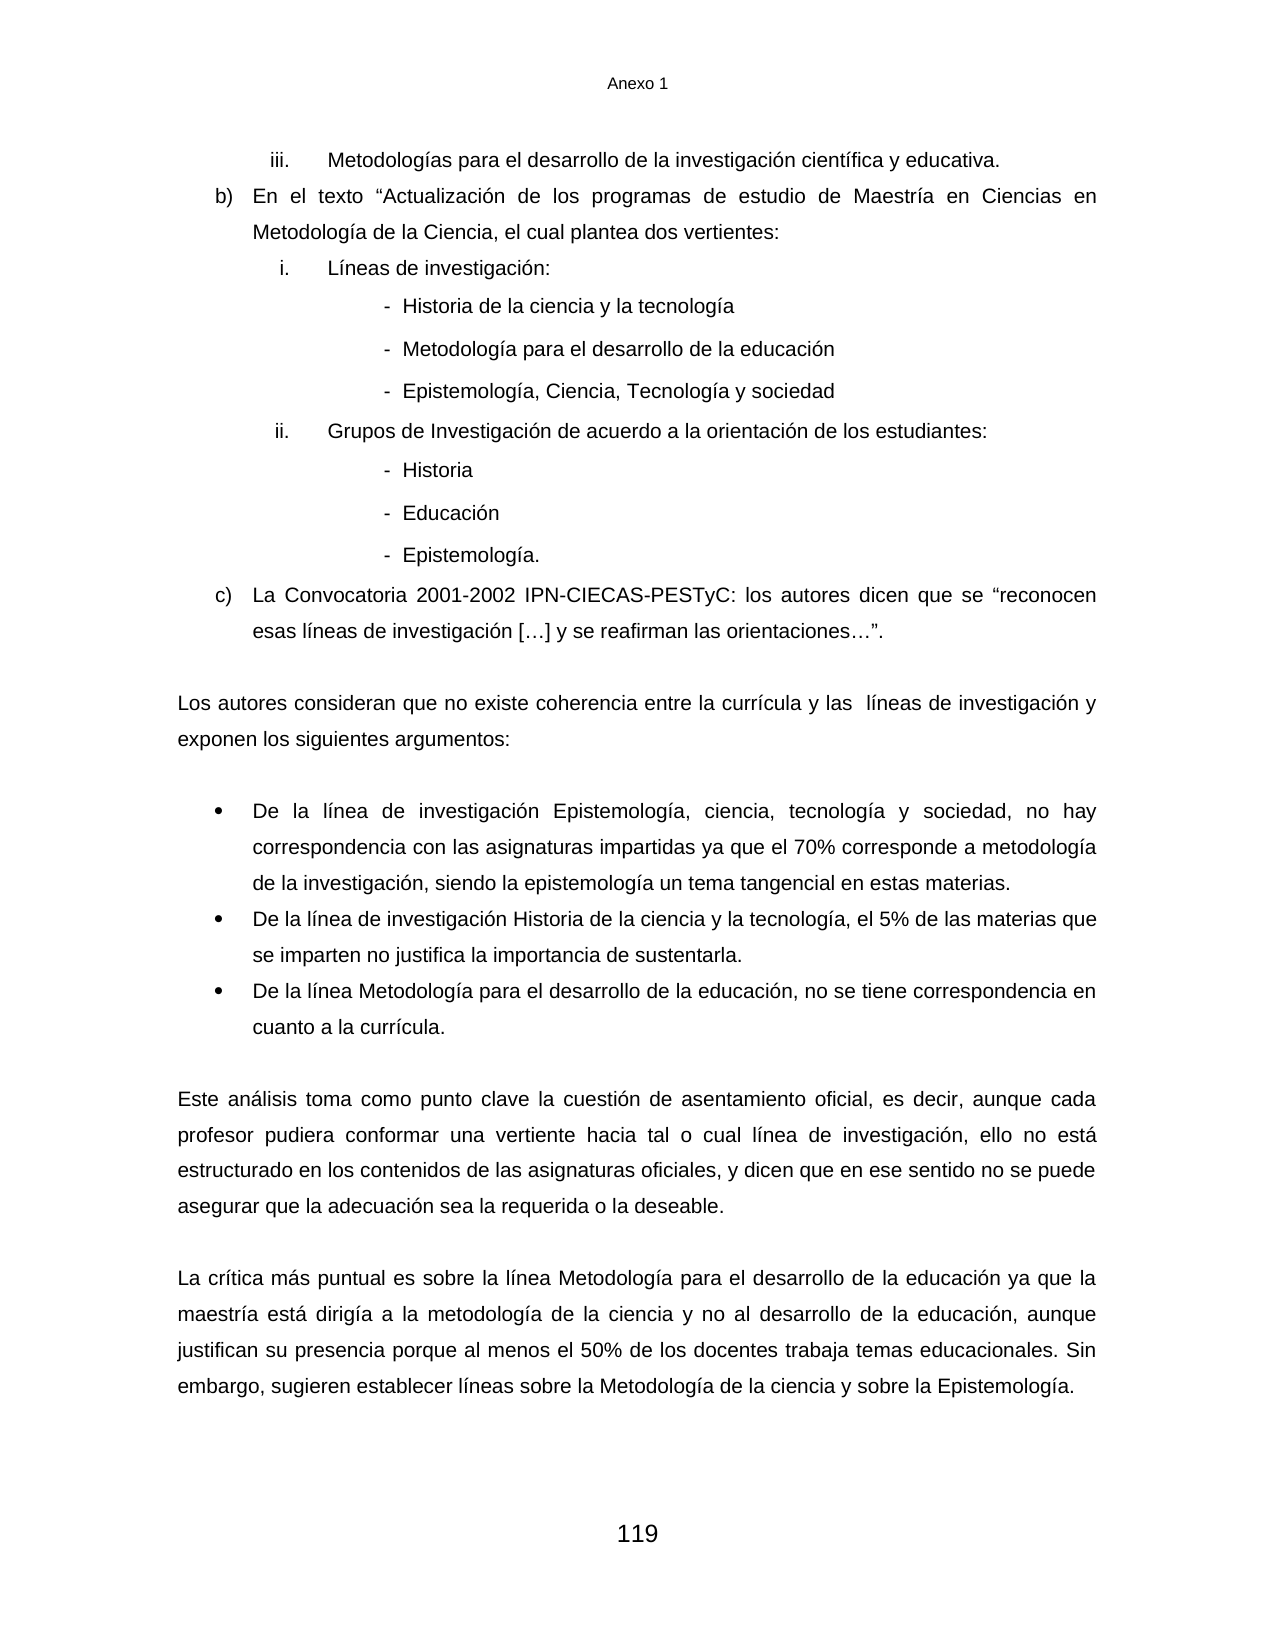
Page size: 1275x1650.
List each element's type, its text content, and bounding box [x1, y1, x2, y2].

text Este análisis toma como punto clave la cuestión de asentamiento oficial, es decir, aunque cada profesor pudiera conformar una vertiente hacia tal o cual línea de investigación, ello no está estructurado en los contenidos de las asignaturas oficiales, y dicen que en ese sentido no se puede asegurar que la adecuación sea la requerida o la deseable. [177, 1086, 1098, 1218]
list En el texto “Actualización de los programas de estudio de Maestría en Ciencias en Metodología de la Ciencia, el cual plantea dos vertientes: [215, 184, 1098, 243]
text Los autores consideran que no existe coherencia entre la currícula y las líneas de investigación y exponen los siguientes argumentos: [177, 691, 1098, 751]
list Metodologías para el desarrollo de la investigación científica y educativa. [290, 148, 1098, 172]
list Epistemología, Ciencia, Tecnología y sociedad [383, 377, 1098, 405]
list Epistemología. [383, 540, 1098, 569]
list Metodología para el desarrollo de la educación [383, 334, 1098, 362]
list Líneas de investigación: [290, 256, 1098, 279]
list Grupos de Investigación de acuerdo a la orientación de los estudiantes: [290, 419, 1098, 443]
list De la línea de investigación Epistemología, ciencia, tecnología y sociedad, no hay correspondencia con las asignaturas impartidas ya que el 70% corresponde a metodología de la investigación, siendo la epistemología un tema tangencial en estas materias. [215, 799, 1098, 894]
list De la línea Metodología para el desarrollo de la educación, no se tiene correspondencia en cuanto a la currícula. [215, 978, 1098, 1038]
text La crítica más puntual es sobre la línea Metodología para el desarrollo de la educación ya que la maestría está dirigía a la metodología de la ciencia y no al desarrollo de la educación, aunque justifican su presencia porque al menos el 50% de los docentes trabaja temas educacionales. Sin embargo, sugieren establecer líneas sobre la Metodología de la ciencia y sobre la Epistemología. [177, 1266, 1098, 1398]
list Educación [383, 498, 1098, 526]
list Historia de la ciencia y la tecnología [383, 291, 1098, 320]
list De la línea de investigación Historia de la ciencia y la tecnología, el 5% de las materias que se imparten no justifica la importancia de sustentarla. [215, 907, 1098, 967]
list Historia [383, 455, 1098, 484]
list La Convocatoria 2001-2002 IPN-CIECAS-PESTyC: los autores dicen que se “reconocen esas líneas de investigación […] y se reafirman las orientaciones…”. [215, 583, 1098, 643]
